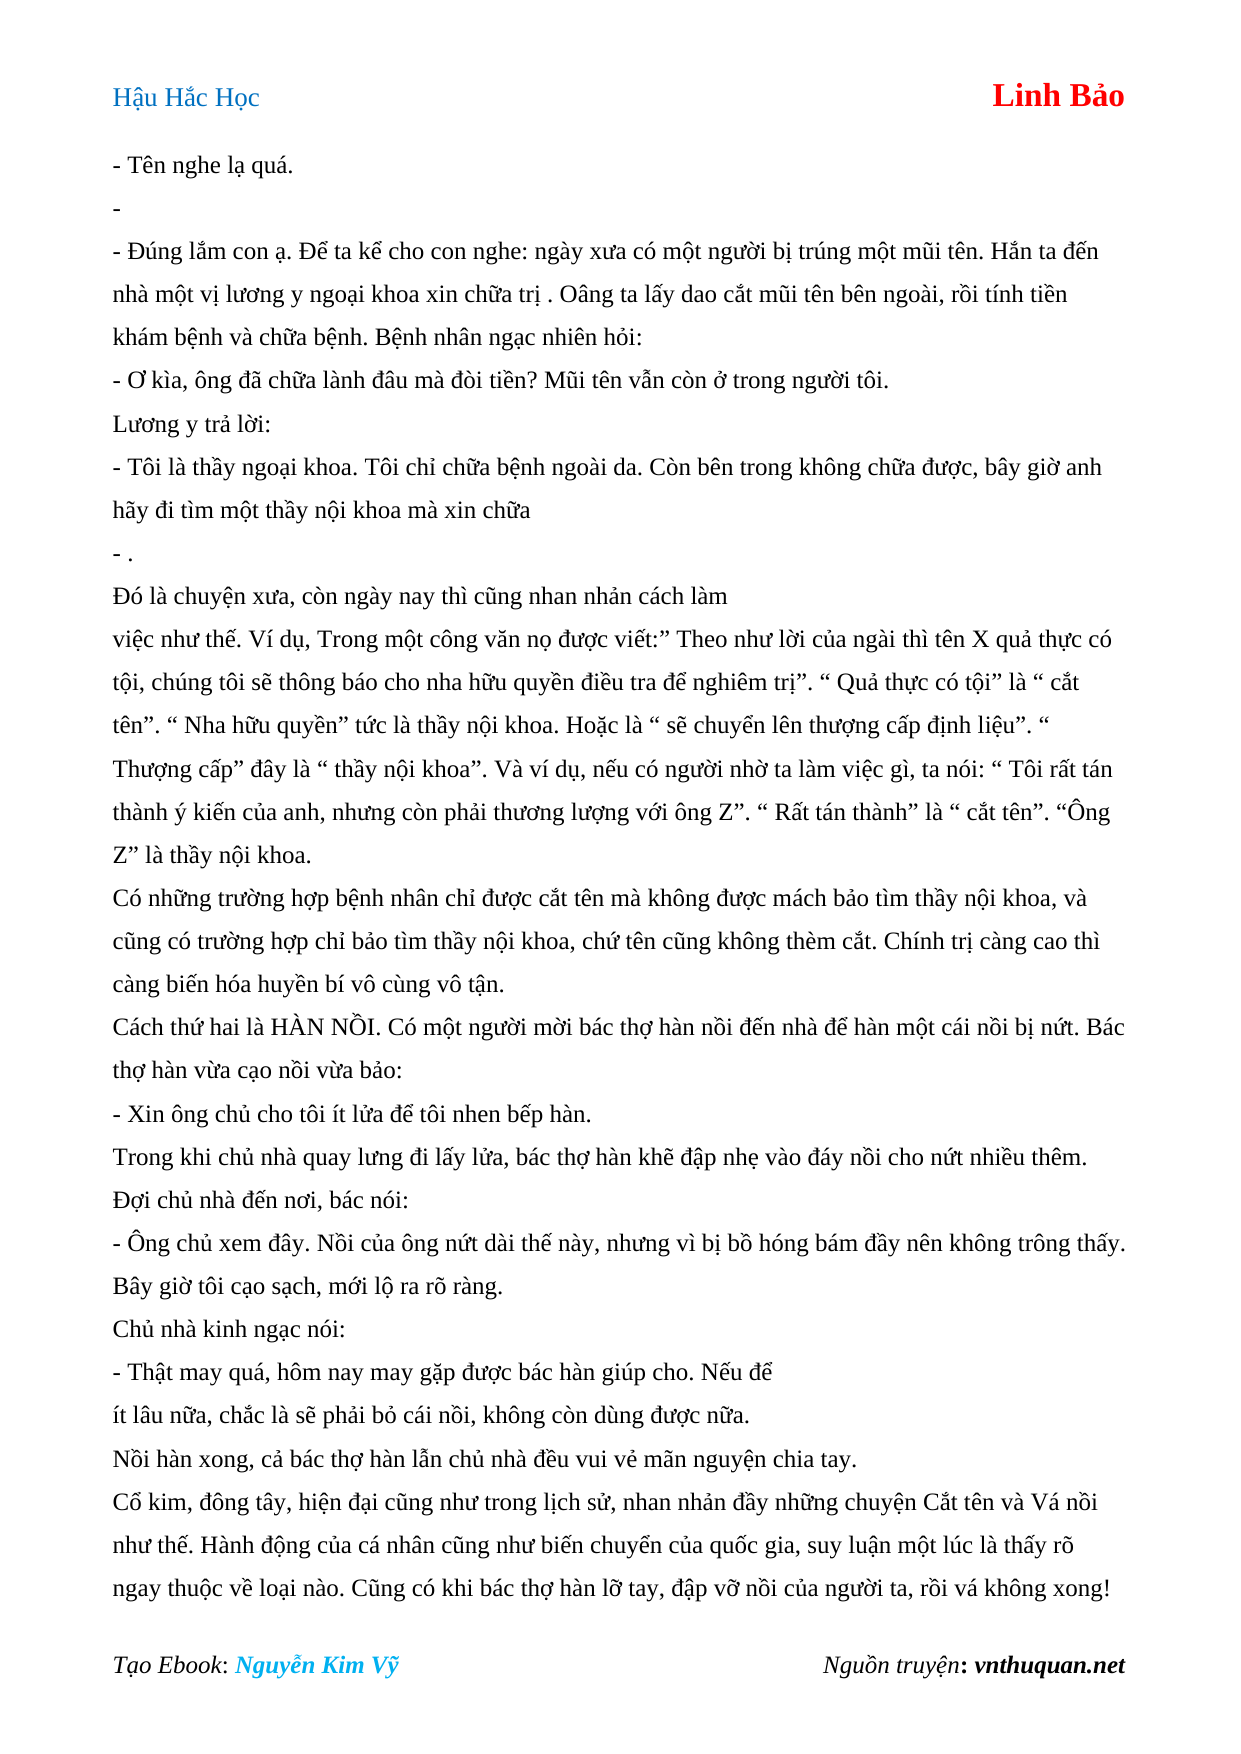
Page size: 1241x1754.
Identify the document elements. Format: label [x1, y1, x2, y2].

text [112, 150, 1128, 1602]
